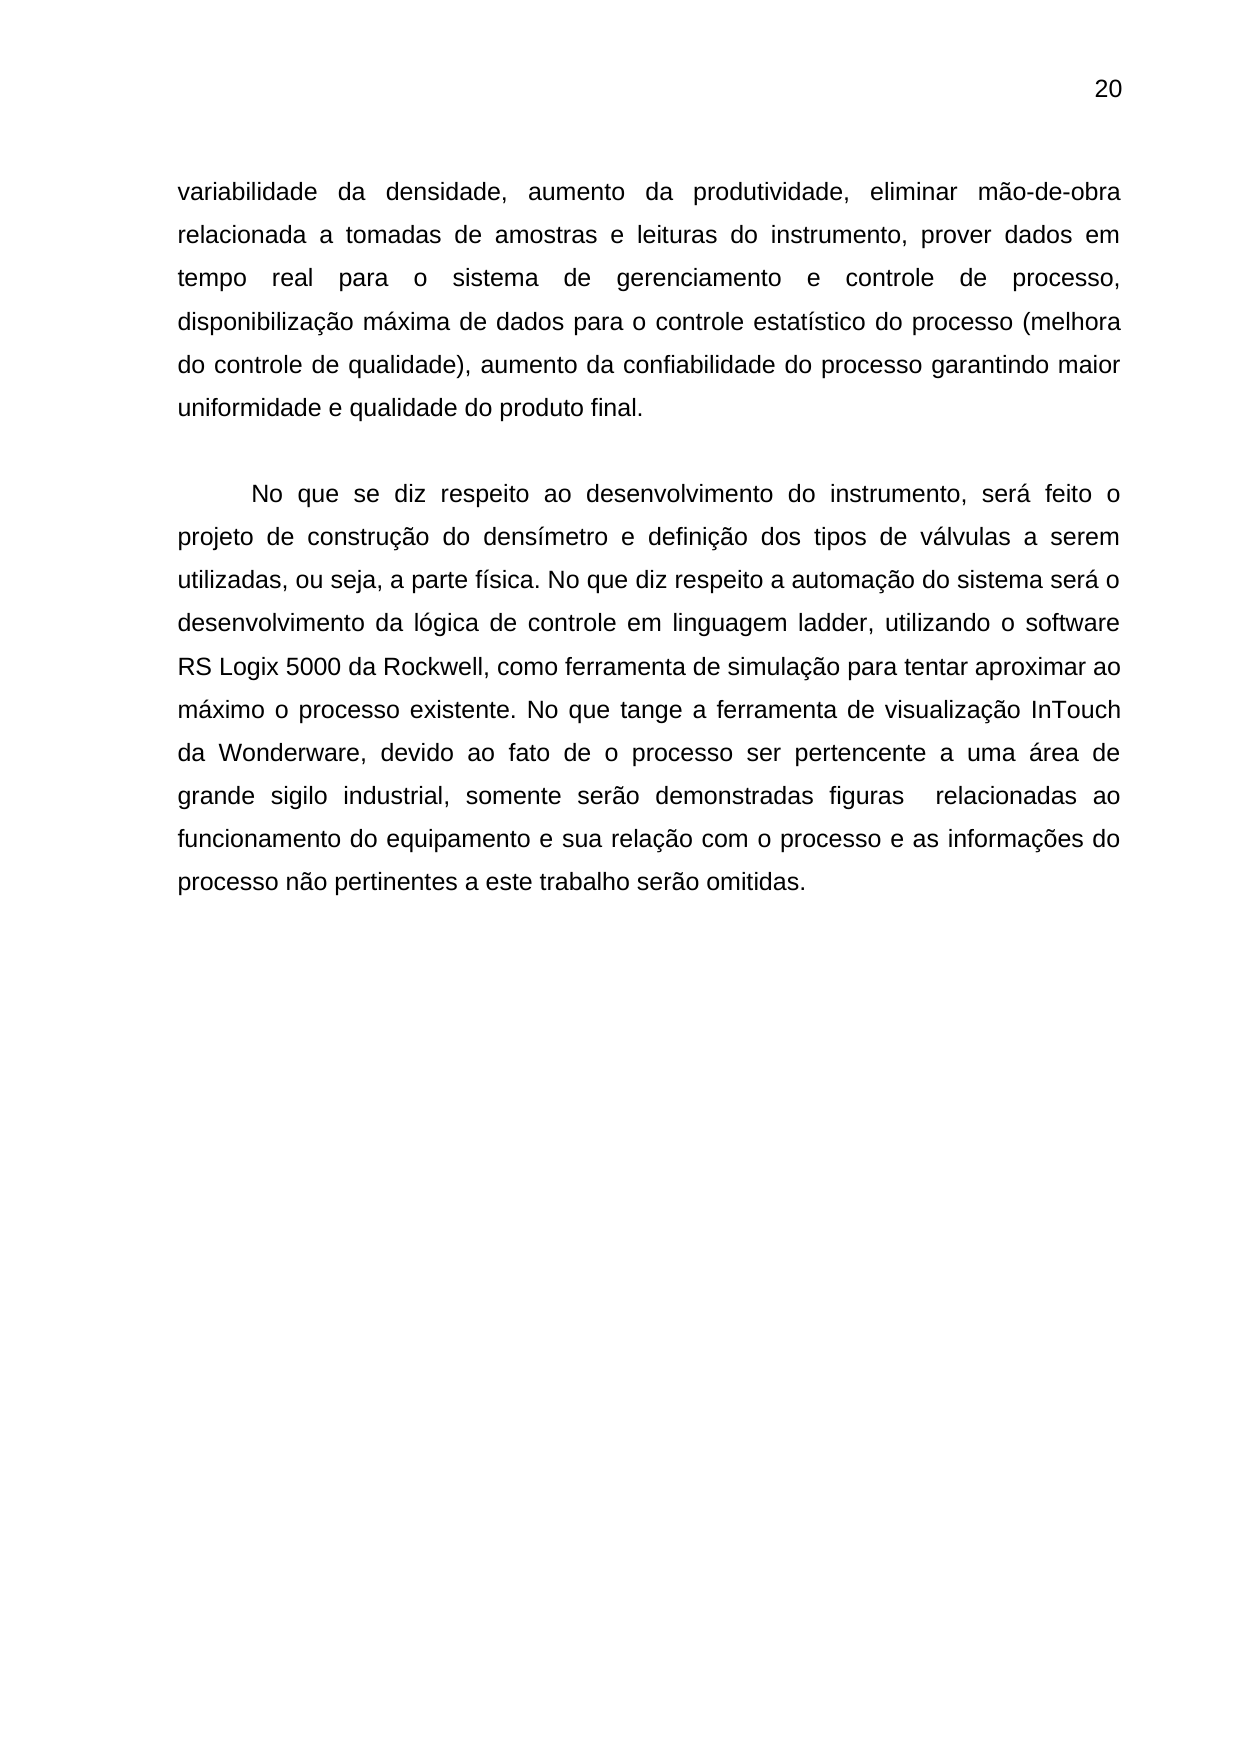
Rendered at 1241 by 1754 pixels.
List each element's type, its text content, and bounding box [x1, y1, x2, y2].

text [177, 177, 1122, 422]
text No que se diz respeito ao desenvolvimento do instrumento, será feito o projeto de construção do densímetro e definição dos tipos de válvulas a serem utilizadas, ou seja, a parte física. No que diz respeito a automação do sistema será o desenvolvimento da lógica de controle em linguagem ladder, utilizando o software RS Logix 5000 da Rockwell, como ferramenta de simulação para tentar aproximar ao máximo o processo existente. No que tange a ferramenta de visualização InTouch da Wonderware, devido ao fato de o processo ser pertencente a uma área de grande sigilo industrial, somente serão demonstradas figuras relacionadas ao funcionamento do equipamento e sua relação com o processo e as informações do processo não pertinentes a este trabalho serão omitidas. [177, 479, 1122, 896]
